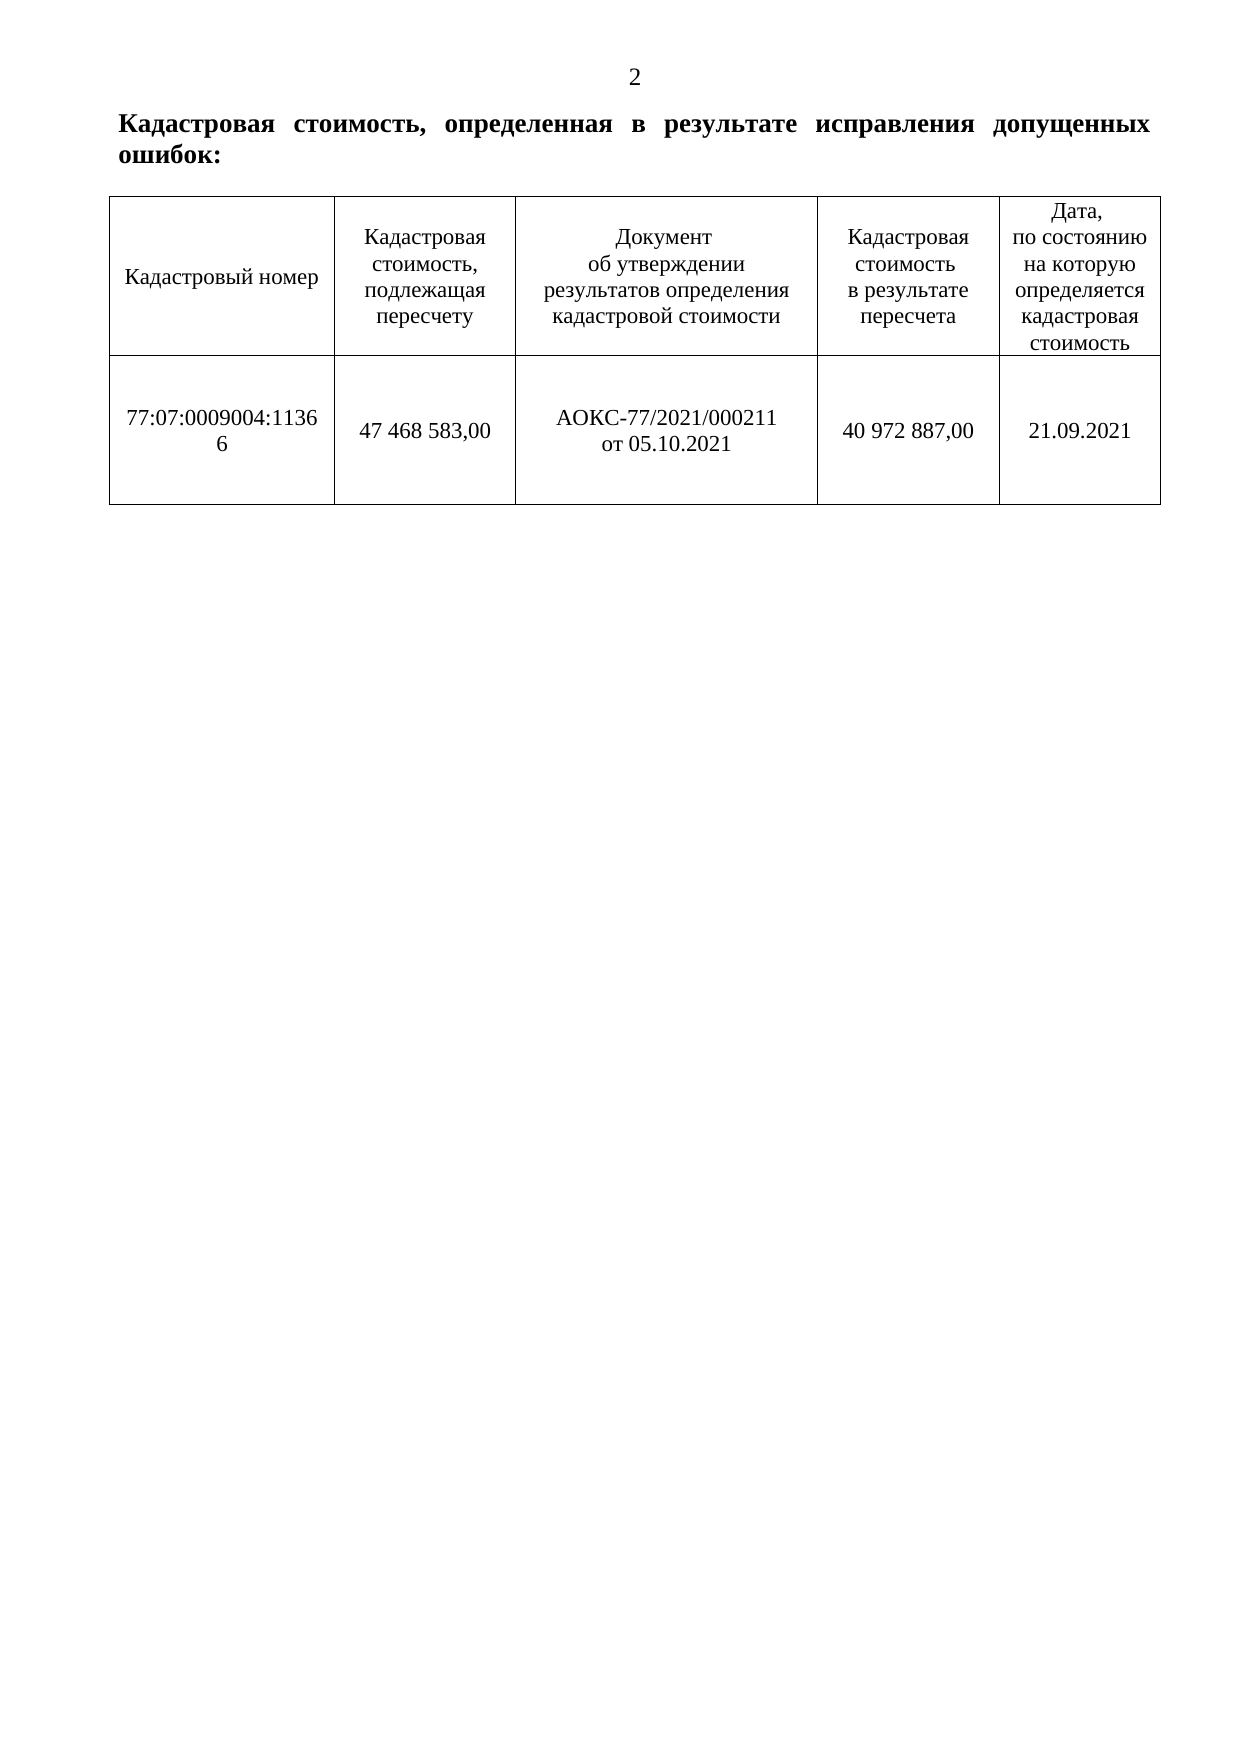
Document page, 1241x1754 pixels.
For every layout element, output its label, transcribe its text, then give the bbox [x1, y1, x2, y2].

table_header Кадастровая стоимость, подлежащая пересчету [335, 197, 515, 355]
table_header Дата, по состоянию на которую определяется кадастровая стоимость [1000, 197, 1160, 355]
table_cell АОКС-77/2021/000211 от 05.10.2021 [516, 356, 817, 504]
table_header Кадастровый номер [110, 197, 334, 355]
text Кадастровая стоимость, определенная в результате исправления допущенных ошибок: [118, 107, 1152, 170]
table_header Кадастровая стоимость в результате пересчета [818, 197, 999, 355]
table_cell 47 468 583,00 [335, 356, 515, 504]
table_cell 77:07:0009004:11366 [110, 356, 334, 504]
table_cell 40 972 887,00 [818, 356, 999, 504]
table_cell 21.09.2021 [1000, 356, 1160, 504]
table_header Документ об утверждении результатов определения кадастровой стоимости [516, 197, 817, 355]
